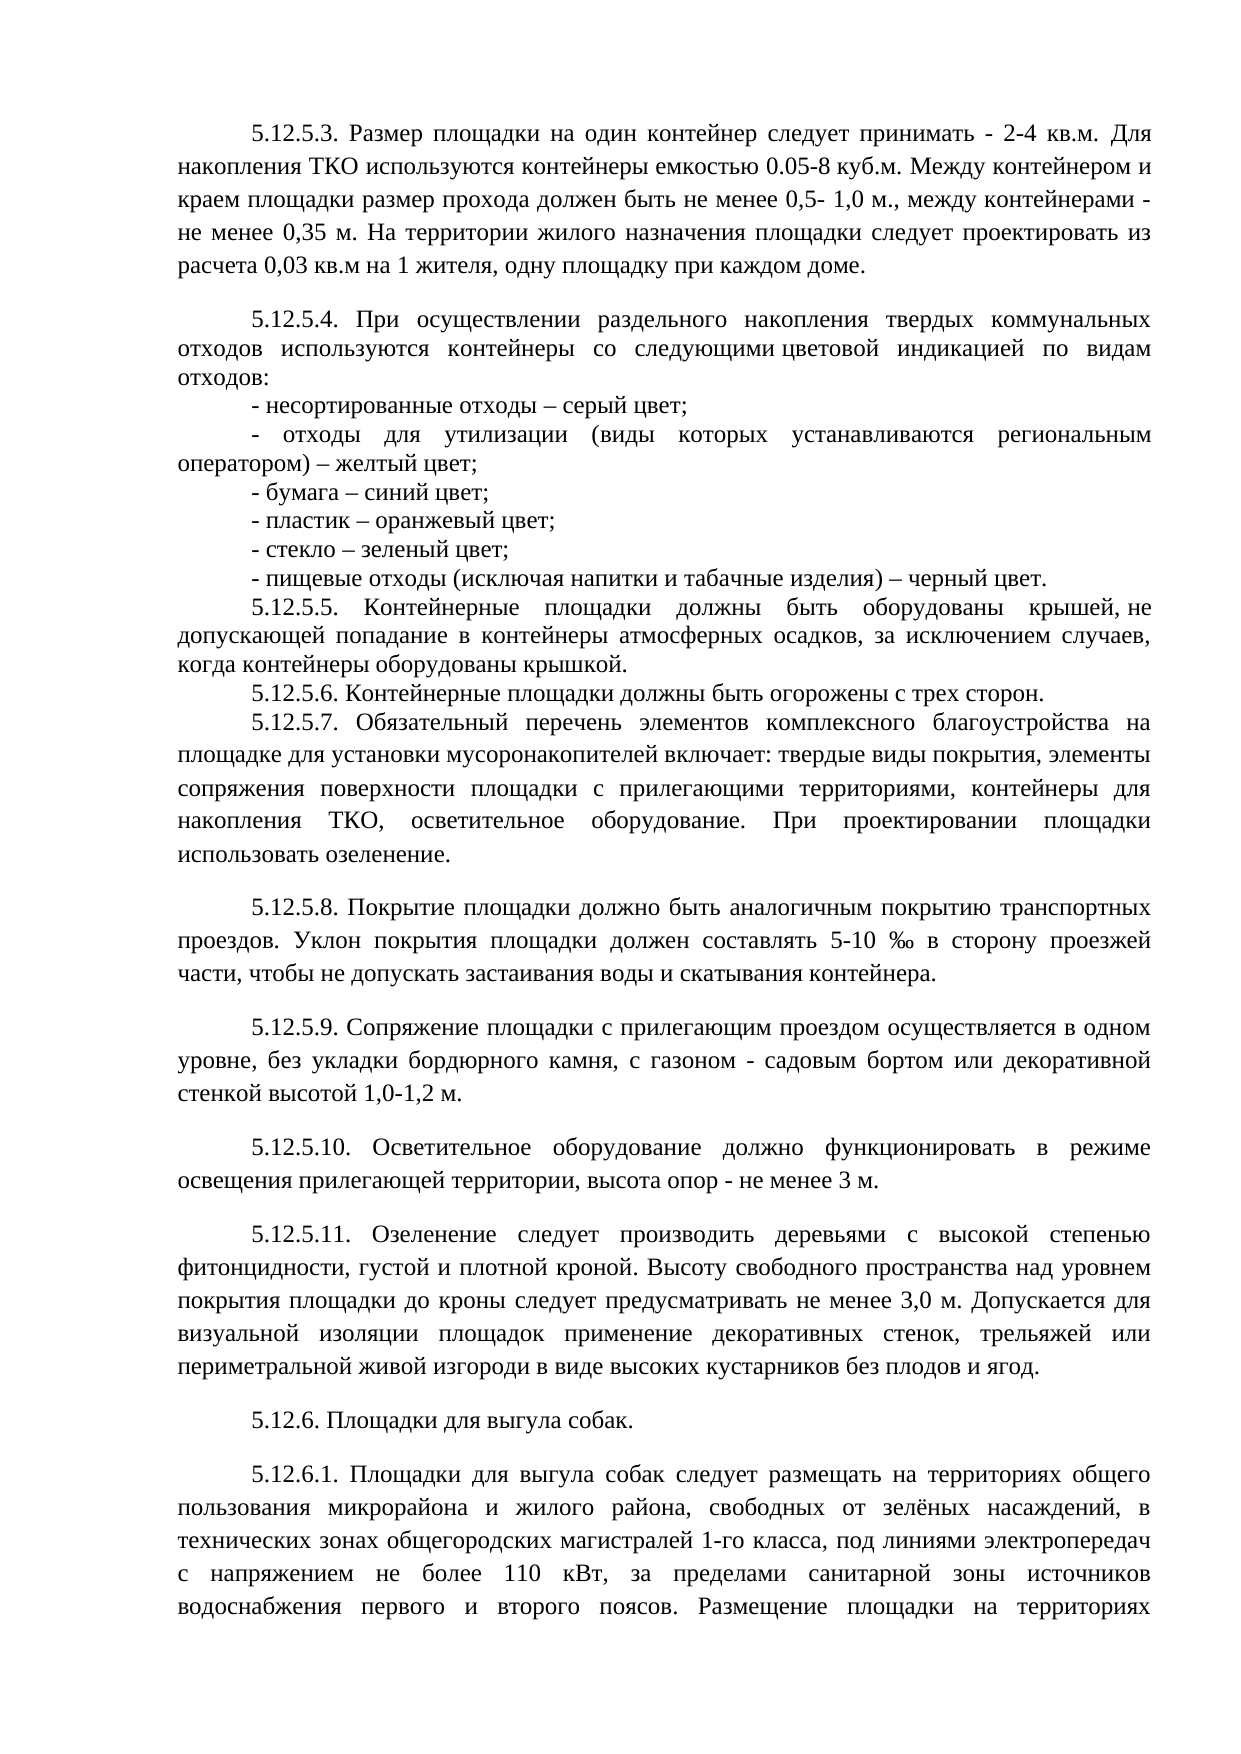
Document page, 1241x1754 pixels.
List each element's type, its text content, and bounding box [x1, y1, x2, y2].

text 5.12.6. Площадки для выгула собак. [177, 1405, 1152, 1434]
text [177, 1459, 1152, 1620]
text - бумага – синий цвет; [177, 477, 1152, 505]
text 5.12.5.11. Озеленение следует производить деревьями с высокой степенью фитонцидности, густой и плотной кроной. Высоту свободного пространства над уровнем покрытия площадки до кроны следует предусматривать не менее 3,0 м. Допускается для визуальной изоляции площадок применение декоративных стенок, трельяжей или периметральной живой изгороди в виде высоких кустарников без плодов и ягод. [177, 1219, 1152, 1380]
text 5.12.5.10. Осветительное оборудование должно функционировать в режиме освещения прилегающей территории, высота опор - не менее 3 м. [177, 1132, 1152, 1194]
text 5.12.5.5. Контейнерные площадки должны быть оборудованы крышей, не допускающей попадание в контейнеры атмосферных осадков, за исключением случаев, когда контейнеры оборудованы крышкой. [177, 592, 1152, 678]
text - отходы для утилизации (виды которых устанавливаются региональным оператором) – желтый цвет; [177, 419, 1152, 477]
text - стекло – зеленый цвет; [177, 534, 1152, 563]
text 5.12.5.4. При осуществлении раздельного накопления твердых коммунальных отходов используются контейнеры со следующими цветовой индикацией по видам отходов: [177, 304, 1152, 390]
text - несортированные отходы – серый цвет; [177, 390, 1152, 419]
text 5.12.5.9. Сопряжение площадки с прилегающим проездом осуществляется в одном уровне, без укладки бордюрного камня, с газоном - садовым бортом или декоративной стенкой высотой 1,0-1,2 м. [177, 1012, 1152, 1107]
text 5.12.5.6. Контейнерные площадки должны быть огорожены с трех сторон. [177, 678, 1152, 707]
text - пищевые отходы (исключая напитки и табачные изделия) – черный цвет. [874, 563, 1152, 592]
text 5.12.5.7. Обязательный перечень элементов комплексного благоустройства на площадке для установки мусоронакопителей включает: твердые виды покрытия, элементы сопряжения поверхности площадки с прилегающими территориями, контейнеры для накопления ТКО, осветительное оборудование. При проектировании площадки использовать озеленение. [177, 707, 1152, 867]
text 5.12.5.8. Покрытие площадки должно быть аналогичным покрытию транспортных проездов. Уклон покрытия площадки должен составлять 5-10 ‰ в сторону проезжей части, чтобы не допускать застаивания воды и скатывания контейнера. [177, 892, 1152, 987]
text 5.12.5.3. Размер площадки на один контейнер следует принимать - 2-4 кв.м. Для накопления ТКО используются контейнеры емкостью 0.05-8 куб.м. Между контейнером и краем площадки размер прохода должен быть не менее 0,5- 1,0 м., между контейнерами - не менее 0,35 м. На территории жилого назначения площадки следует проектировать из расчета 0,03 кв.м на 1 жителя, одну площадку при каждом доме. [177, 118, 1152, 279]
text - пищевые отходы (исключая напитки и табачные изделия) – черный цвет. [177, 563, 461, 592]
text - пластик – оранжевый цвет; [177, 505, 1152, 534]
